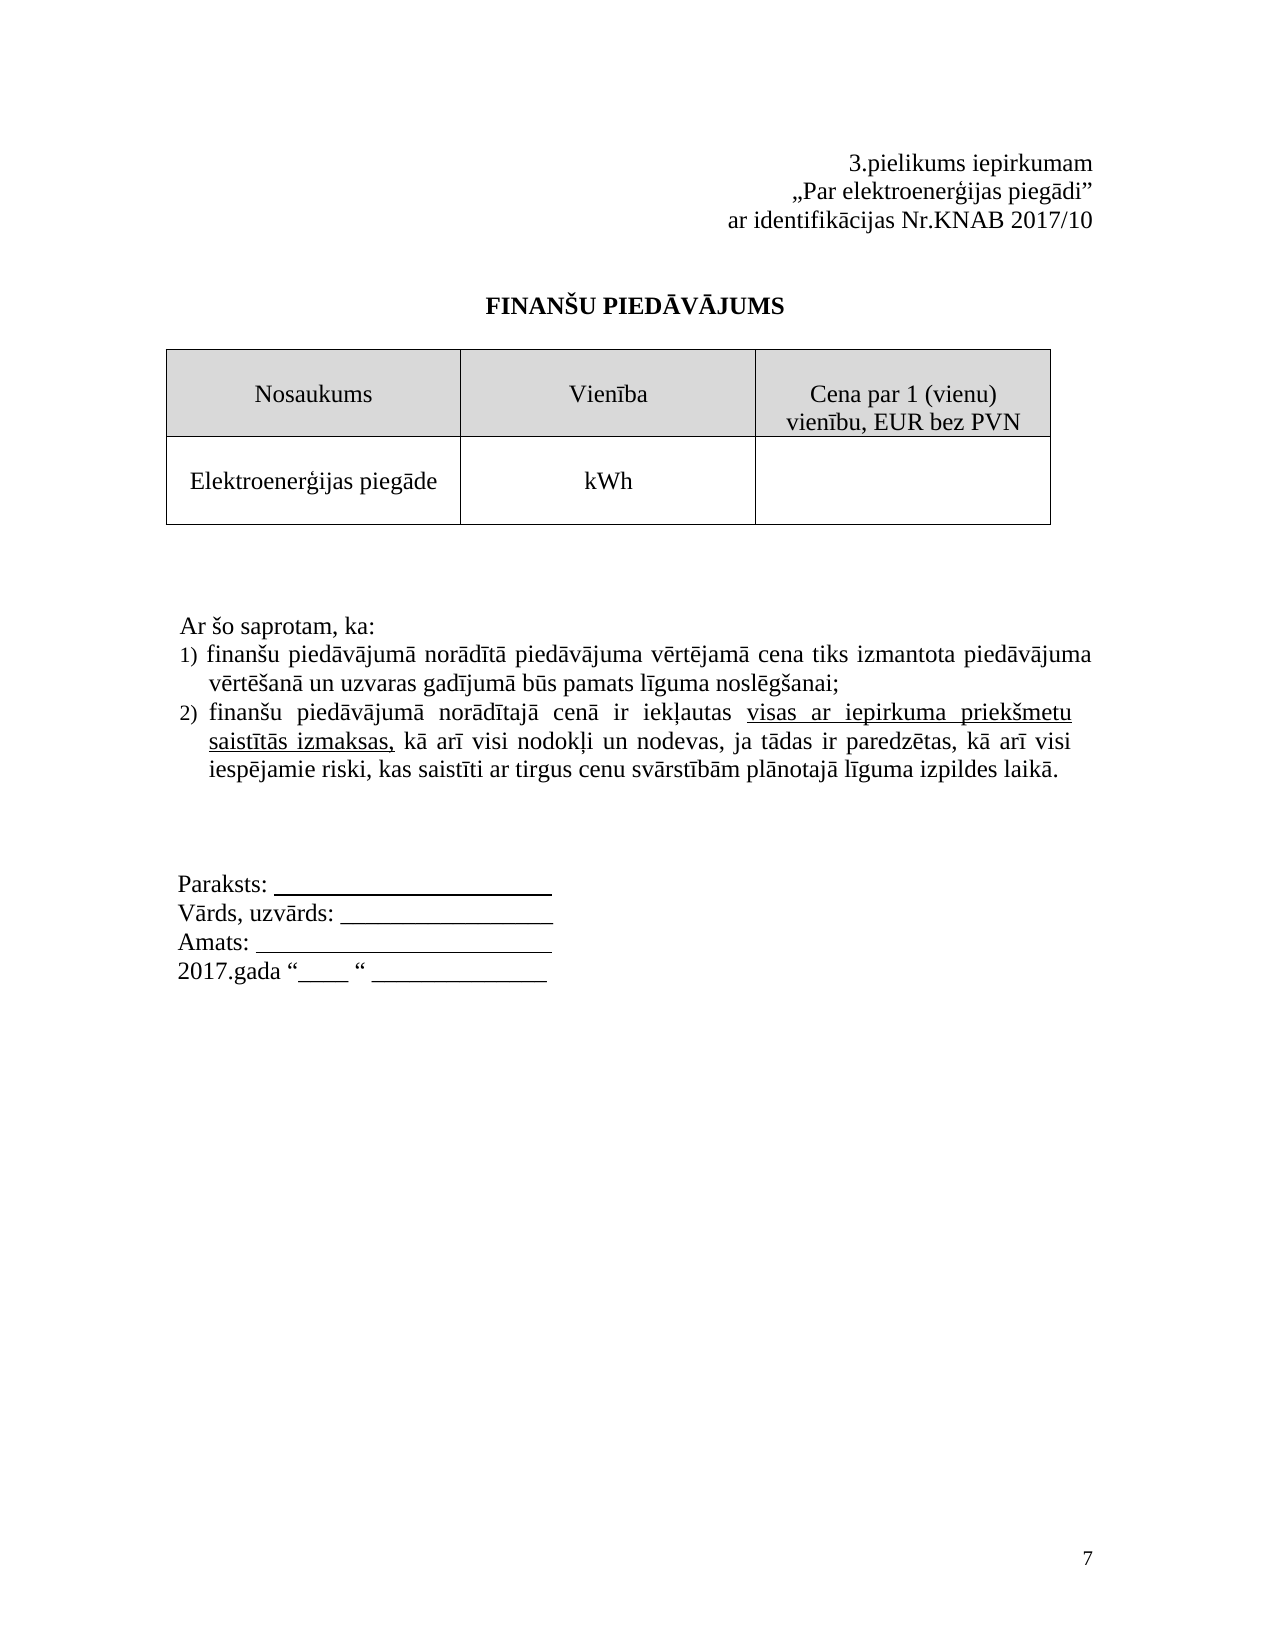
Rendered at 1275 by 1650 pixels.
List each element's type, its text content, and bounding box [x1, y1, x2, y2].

table_cell Elektroenerģijas piegāde [167, 437, 460, 523]
table_header Vienība [461, 350, 755, 436]
text ar identifikācijas Nr.KNAB 2017/10 [177, 205, 1093, 234]
text 3.pielikums iepirkumam [177, 148, 1093, 176]
table_header Cena par 1 (vienu) vienību, EUR bez PVN [756, 350, 1050, 436]
text FINANŠU PIEDĀVĀJUMS [177, 291, 1093, 320]
list finanšu piedāvājumā norādītā piedāvājuma vērtējamā cena tiks izmantota piedāvājuma vērtēšanā un uzvaras gadījumā būs pamats līguma noslēgšanai; [179, 639, 1093, 697]
text Vārds, uzvārds: _________________ [177, 898, 1093, 927]
table_cell [756, 437, 1050, 523]
text Ar šo saprotam, ka: [179, 611, 1093, 639]
table_cell kWh [461, 437, 755, 523]
text Paraksts: [177, 869, 1093, 898]
table_header Nosaukums [167, 350, 460, 436]
text 2017.gada “____ “ ______________ [177, 956, 1093, 984]
list finanšu piedāvājumā norādītajā cenā ir iekļautas visas ar iepirkuma priekšmetu saistītās izmaksas, kā arī visi nodokļi un nodevas, ja tādas ir paredzētas, kā arī visi iespējamie riski, kas saistīti ar tirgus cenu svārstībām plānotajā līguma izpildes laikā. [179, 697, 1072, 783]
text „Par elektroenerģijas piegādi” [177, 176, 1093, 205]
text Amats: [177, 927, 1093, 956]
